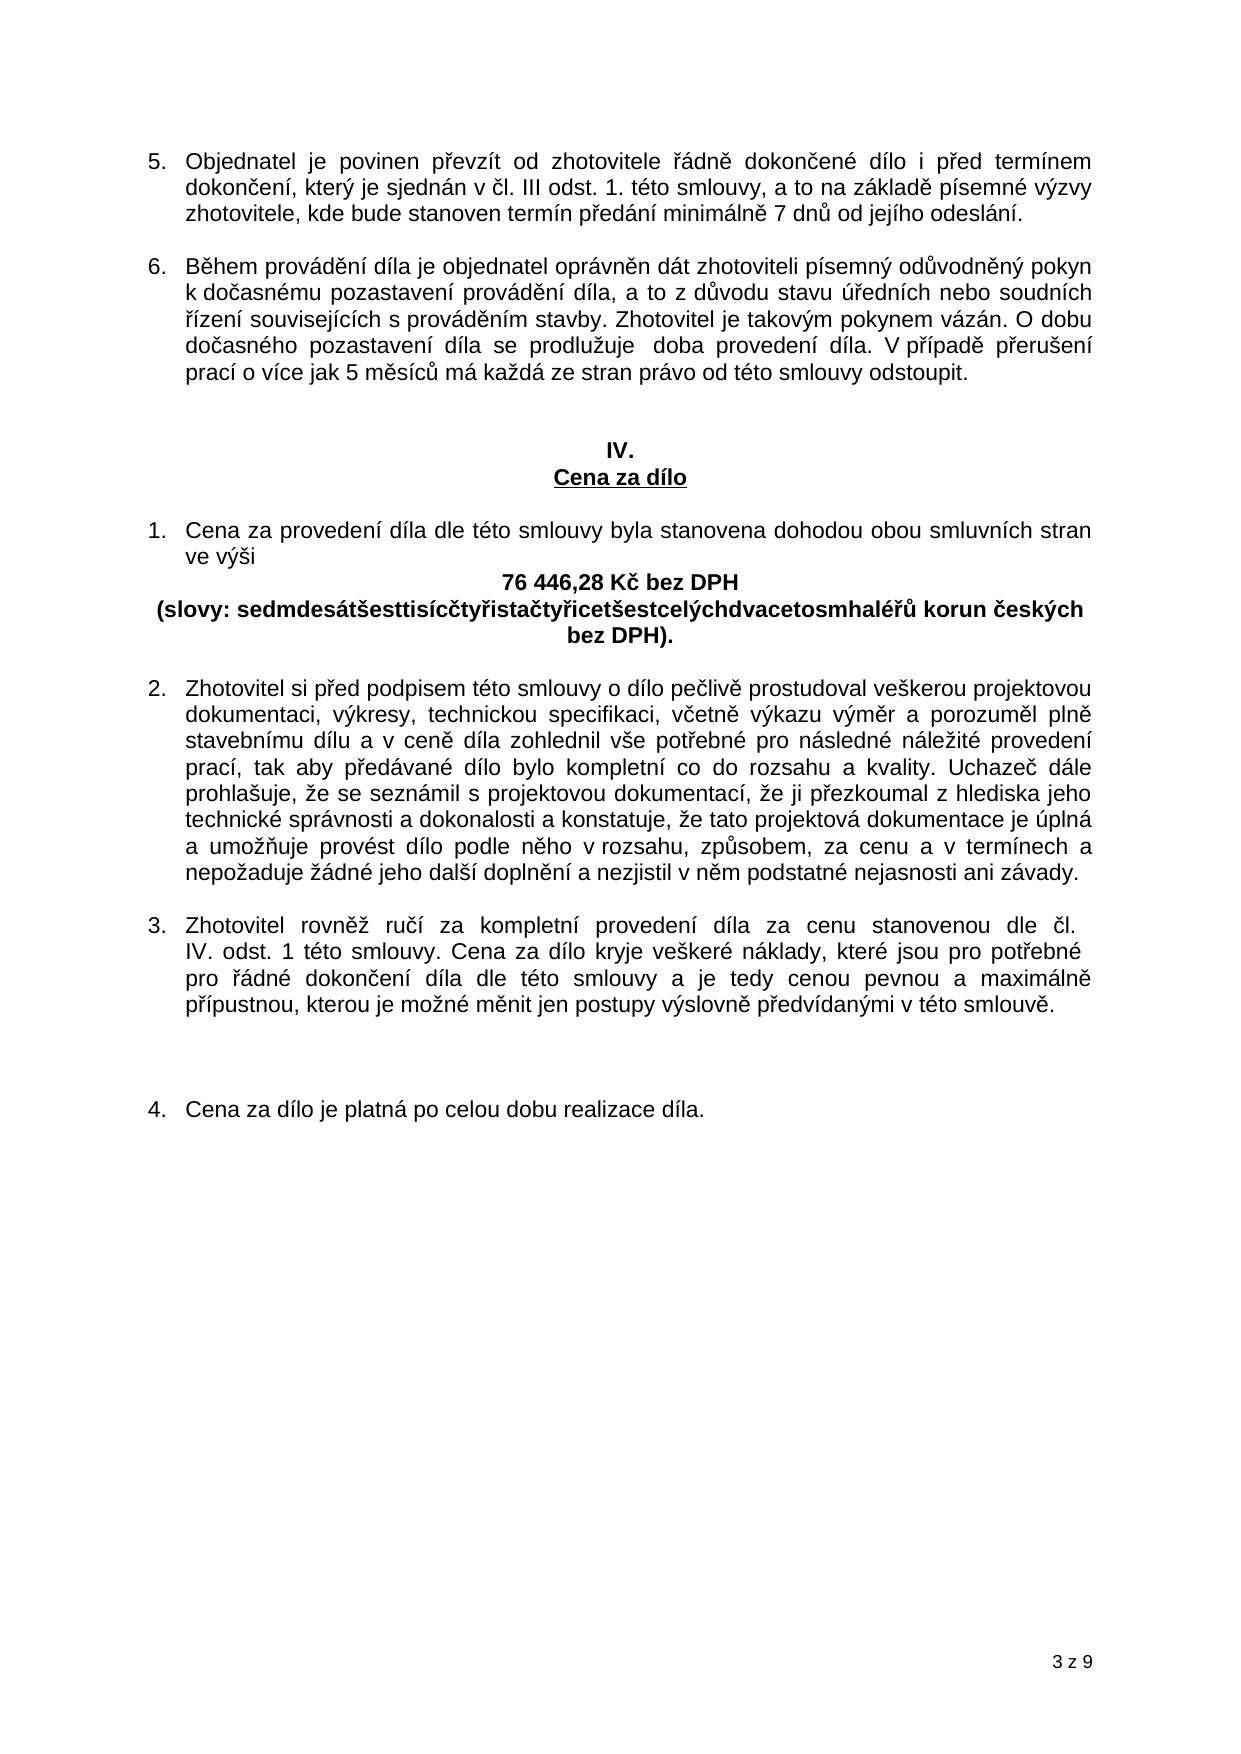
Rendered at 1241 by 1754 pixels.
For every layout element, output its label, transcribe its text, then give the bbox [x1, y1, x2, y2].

list Cena za dílo je platná po celou dobu realizace díla. [148, 1096, 1093, 1123]
list Zhotovitel rovněž ručí za kompletní provedení díla za cenu stanovenou dle čl. IV. odst. 1 této smlouvy. Cena za dílo kryje veškeré náklady, které jsou pro potřebné pro řádné dokončení díla dle této smlouvy a je tedy cenou pevnou a maximálně přípustnou, kterou je možné měnit jen postupy výslovně předvídanými v této smlouvě. [148, 912, 1093, 1017]
text IV. [148, 437, 1093, 464]
list Cena za provedení díla dle této smlouvy byla stanovena dohodou obou smluvních stran ve výši [148, 517, 1093, 569]
list Během provádění díla je objednatel oprávněn dát zhotoviteli písemný odůvodněný pokyn k dočasnému pozastavení provádění díla, a to z důvodu stavu úředních nebo soudních řízení souvisejících s prováděním stavby. Zhotovitel je takovým pokynem vázán. O dobu dočasného pozastavení díla se prodlužuje doba provedení díla. V případě přerušení prací o více jak 5 měsíců má každá ze stran právo od této smlouvy odstoupit. [148, 253, 1093, 385]
list Zhotovitel si před podpisem této smlouvy o dílo pečlivě prostudoval veškerou projektovou dokumentaci, výkresy, technickou specifikaci, včetně výkazu výměr a porozuměl plně stavebnímu dílu a v ceně díla zohlednil vše potřebné pro následné náležité provedení prací, tak aby předávané dílo bylo kompletní co do rozsahu a kvality. Uchazeč dále prohlašuje, že se seznámil s projektovou dokumentací, že ji přezkoumal z hlediska jeho technické správnosti a dokonalosti a konstatuje, že tato projektová dokumentace je úplná a umožňuje provést dílo podle něho v rozsahu, způsobem, za cenu a v termínech a nepožaduje žádné jeho další doplnění a nezjistil v něm podstatné nejasnosti ani závady. [148, 675, 1093, 886]
text 76 446,28 Kč bez DPH [148, 569, 1093, 596]
list Objednatel je povinen převzít od zhotovitele řádně dokončené dílo i před termínem dokončení, který je sjednán v čl. III odst. 1. této smlouvy, a to na základě písemné výzvy zhotovitele, kde bude stanoven termín předání minimálně 7 dnů od jejího odeslání. [148, 148, 1093, 227]
subtitle Cena za dílo [148, 464, 1093, 490]
text (slovy: sedmdesátšesttisícčtyřistačtyřicetšestcelýchdvacetosmhaléřů korun českých bez DPH). [148, 596, 1093, 648]
